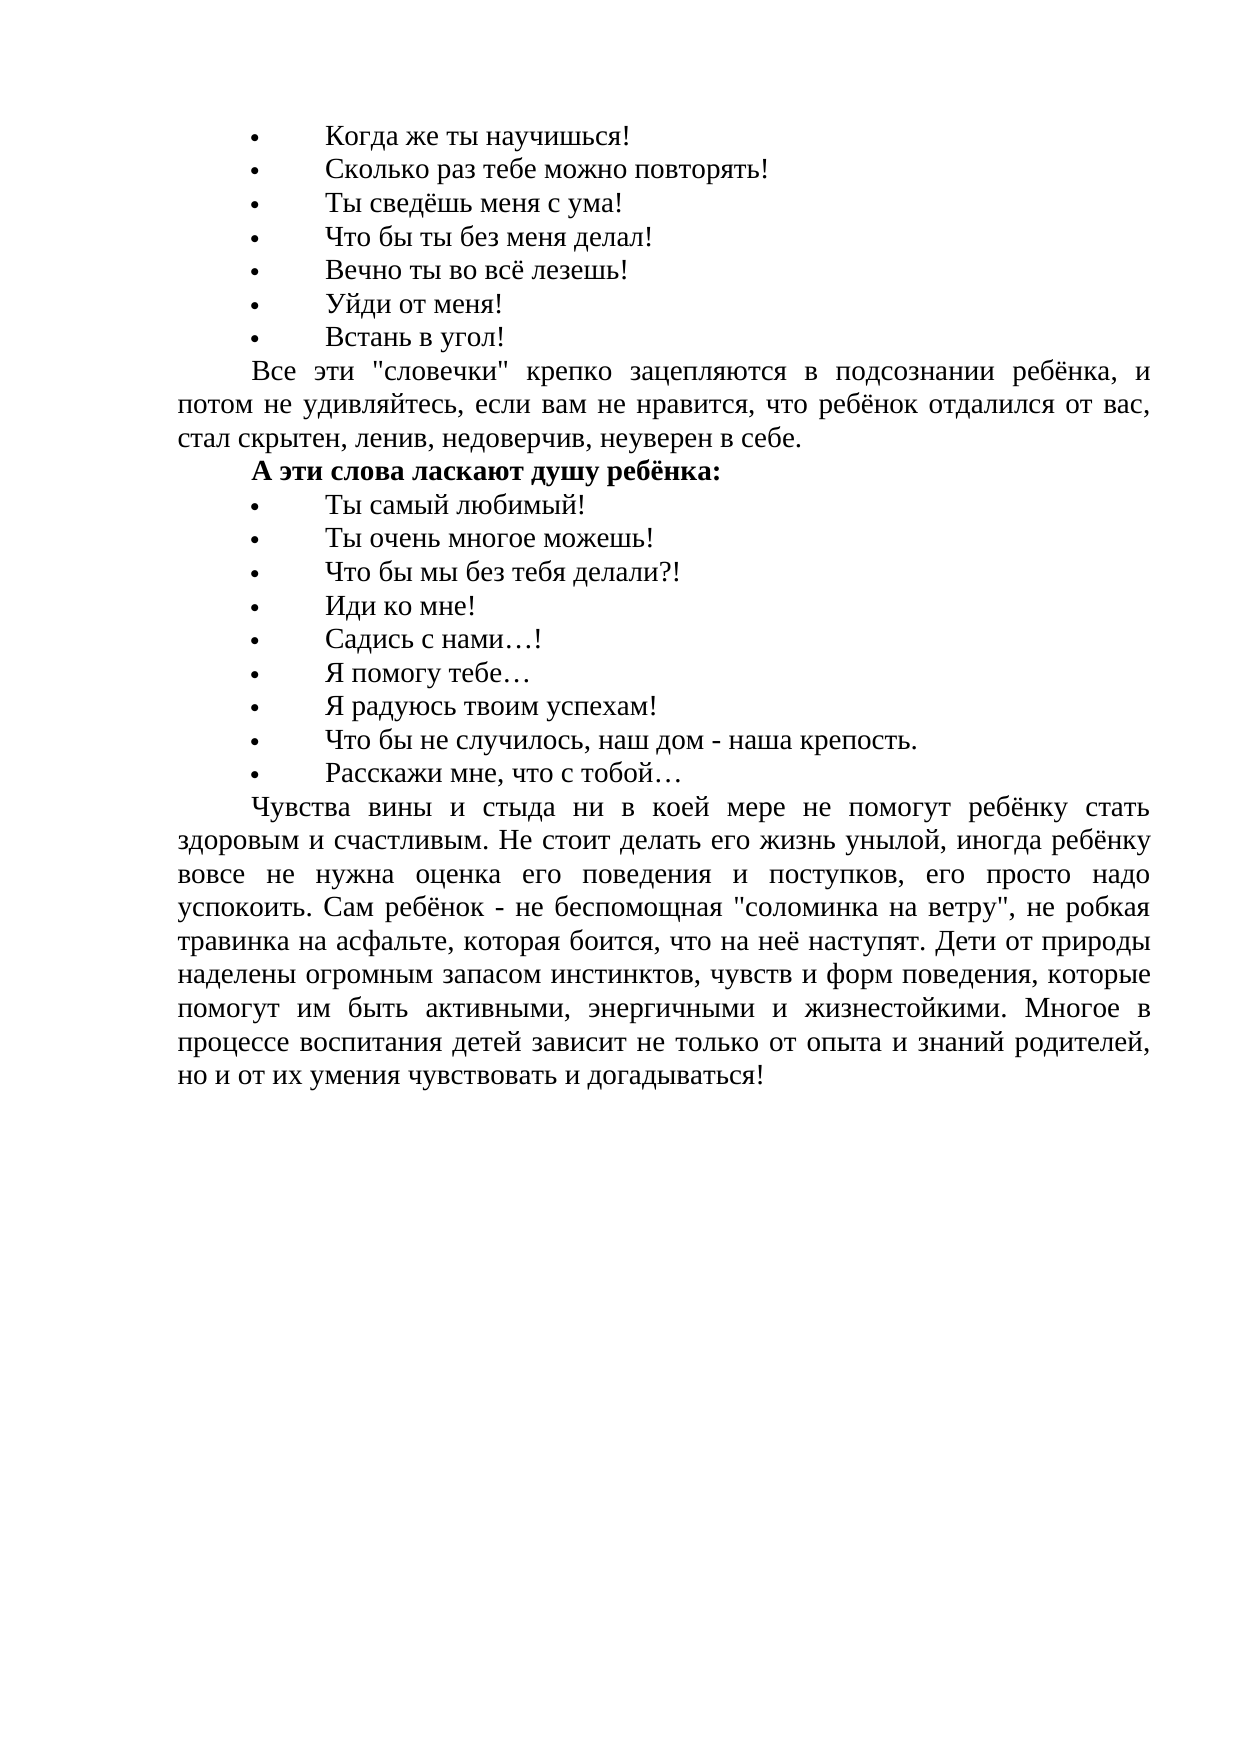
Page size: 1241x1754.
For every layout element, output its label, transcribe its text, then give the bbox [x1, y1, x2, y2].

list Сколько раз тебе можно повторять! [177, 152, 1152, 185]
text Все эти "словечки" крепко зацепляются в подсознании ребёнка, и потом не удивляйтесь, если вам не нравится, что ребёнок отдалился от вас, стал скрытен, ленив, недоверчив, неуверен в себе. [177, 353, 1152, 453]
list Что бы мы без тебя делали?! [177, 554, 1152, 588]
list Ты сведёшь меня с ума! [177, 185, 1152, 219]
list Что бы не случилось, наш дом - наша крепость. [177, 722, 1152, 755]
text А эти слова ласкают душу ребёнка: [177, 453, 1152, 487]
list Встань в угол! [177, 319, 1152, 353]
list Ты самый любимый! [177, 487, 1152, 521]
list Расскажи мне, что с тобой… [177, 755, 1152, 789]
list Иди ко мне! [177, 588, 1152, 621]
list Вечно ты во всё лезешь! [177, 252, 1152, 286]
text Чувства вины и стыда ни в коей мере не помогут ребёнку стать здоровым и счастливым. Не стоит делать его жизнь унылой, иногда ребёнку вовсе не нужна оценка его поведения и поступков, его просто надо успокоить. Сам ребёнок - не беспомощная "соломинка на ветру", не робкая травинка на асфальте, которая боится, что на неё наступят. Дети от природы наделены огромным запасом инстинктов, чувств и форм поведения, которые помогут им быть активными, энергичными и жизнестойкими. Многое в процессе воспитания детей зависит не только от опыта и знаний родителей, но и от их умения чувствовать и догадываться! [177, 789, 1152, 1091]
list Ты очень многое можешь! [177, 521, 1152, 554]
list Что бы ты без меня делал! [177, 219, 1152, 252]
list Когда же ты научишься! [177, 118, 1152, 152]
list Садись с нами…! [177, 621, 1152, 655]
list Я радуюсь твоим успехам! [177, 688, 1152, 722]
list Уйди от меня! [177, 286, 1152, 319]
list Я помогу тебе… [177, 655, 1152, 688]
